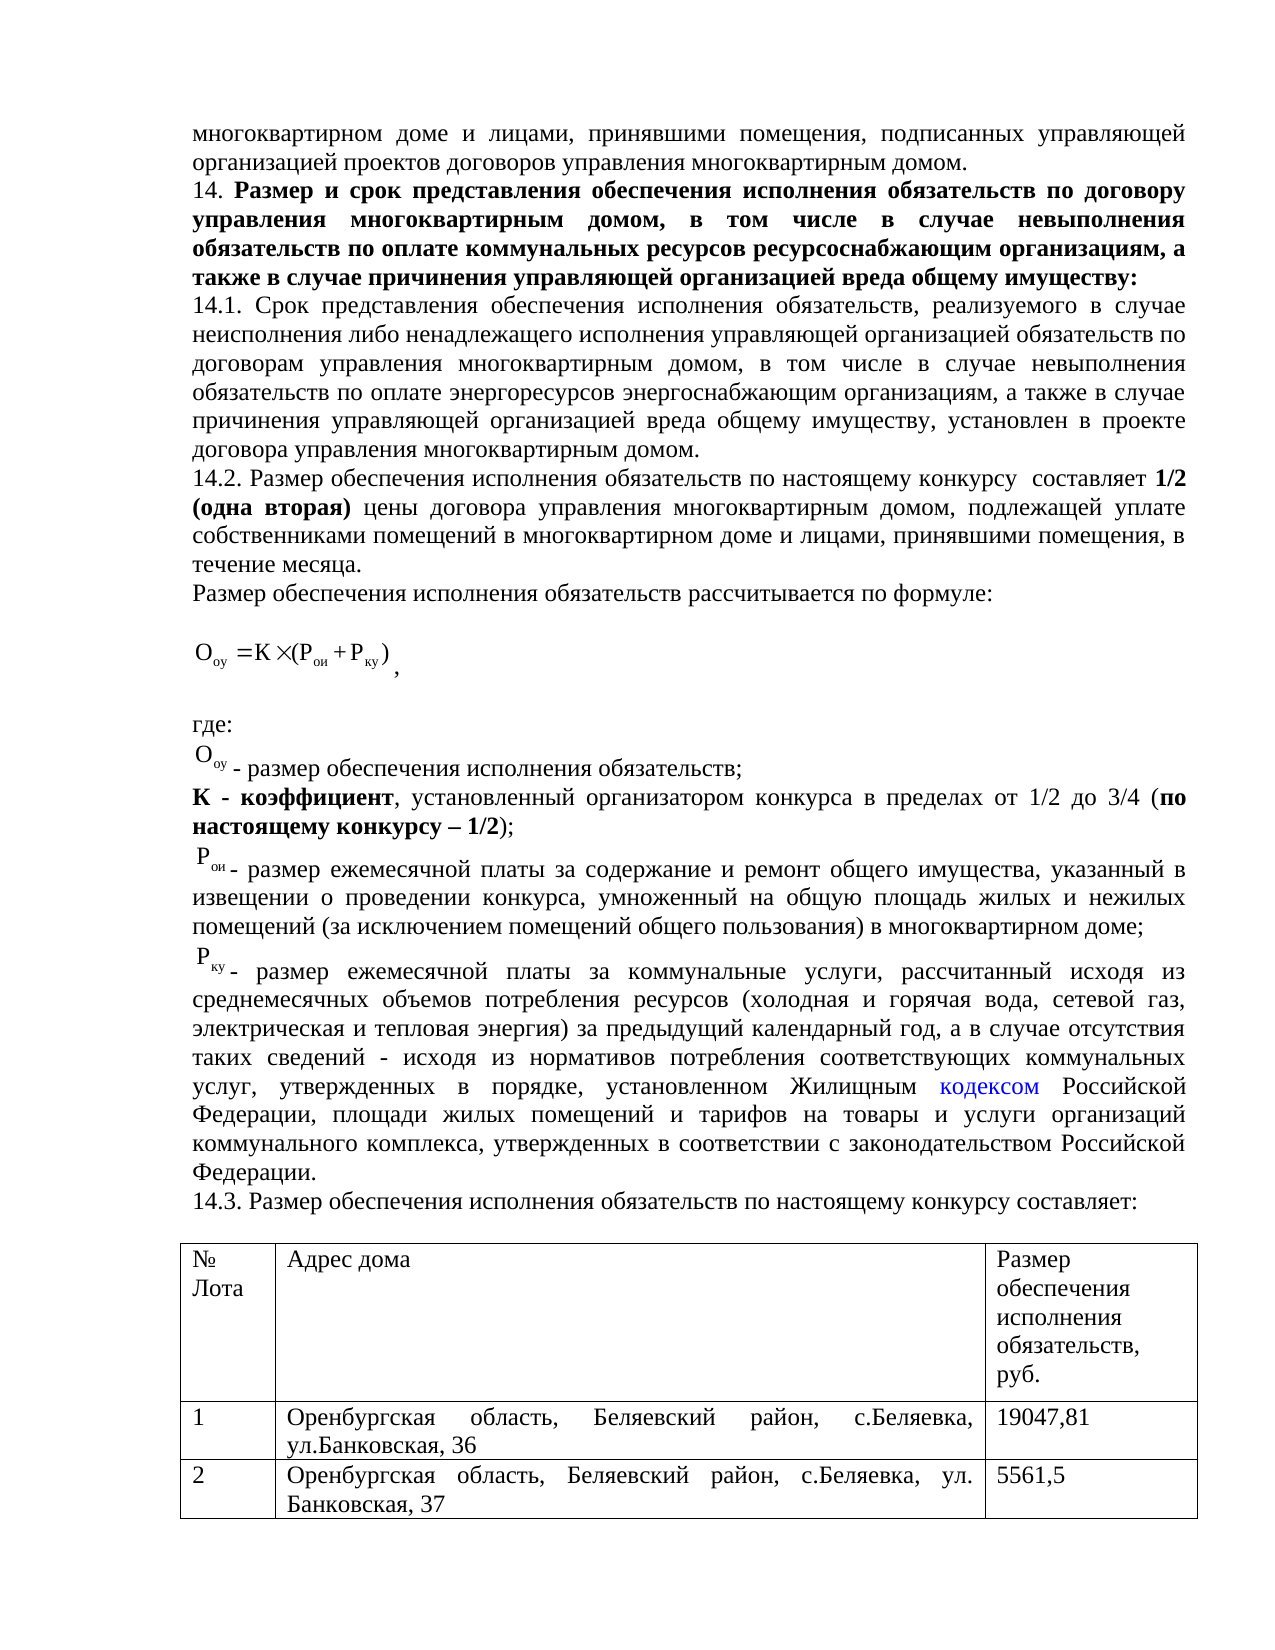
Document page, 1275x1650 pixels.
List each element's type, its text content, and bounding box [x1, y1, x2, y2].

table_header Адрес дома [276, 1244, 985, 1401]
table_header Размер обеспечения исполнения обязательств, руб. [986, 1244, 1197, 1401]
table_cell Оренбургская область, Беляевский район, с.Беляевка, ул.Банковская, 36 [276, 1402, 985, 1459]
table_header № Лота [181, 1244, 275, 1401]
table_cell 1 [181, 1402, 275, 1459]
table_cell 5561,5 [986, 1460, 1197, 1518]
table_cell Оренбургская область, Беляевский район, с.Беляевка, ул. Банковская, 37 [276, 1460, 985, 1518]
text 14. Размер и срок представления обеспечения исполнения обязательств по договору управления многоквартирным домом, в том числе в случае невыполнения обязательств по оплате коммунальных ресурсов ресурсоснабжающим организациям, а также в случае причинения управляющей организацией вреда общему имуществу: [192, 176, 1186, 291]
text К - коэффициент, установленный организатором конкурса в пределах от 1/2 до 3/4 (по настоящему конкурсу – 1/2); [192, 782, 1186, 839]
text - размер ежемесячной платы за содержание и ремонт общего имущества, указанный в извещении о проведении конкурса, умноженный на общую площадь жилых и нежилых помещений (за исключением помещений общего пользования) в многоквартирном доме; [192, 839, 1186, 940]
text Размер обеспечения исполнения обязательств рассчитывается по формуле: [192, 578, 1186, 607]
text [192, 118, 1186, 176]
text , [192, 636, 1186, 680]
text - размер обеспечения исполнения обязательств; [192, 738, 1186, 782]
text где: [192, 709, 1186, 738]
text 14.3. Размер обеспечения исполнения обязательств по настоящему конкурсу составляет: [192, 1186, 1186, 1214]
text 14.1. Срок представления обеспечения исполнения обязательств, реализуемого в случае неисполнения либо ненадлежащего исполнения управляющей организацией обязательств по договорам управления многоквартирным домом, в том числе в случае невыполнения обязательств по оплате энергоресурсов энергоснабжающим организациям, а также в случае причинения управляющей организацией вреда общему имуществу, установлен в проекте договора управления многоквартирным домом. [192, 291, 1186, 463]
table_cell 19047,81 [986, 1402, 1197, 1459]
text 14.2. Размер обеспечения исполнения обязательств по настоящему конкурсу составляет 1/2 (одна вторая) цены договора управления многоквартирным домом, подлежащей уплате собственниками помещений в многоквартирном доме и лицами, принявшими помещения, в течение месяца. [192, 463, 1186, 578]
table_cell 2 [181, 1460, 275, 1518]
text - размер ежемесячной платы за коммунальные услуги, рассчитанный исходя из среднемесячных объемов потребления ресурсов (холодная и горячая вода, сетевой газ, электрическая и тепловая энергия) за предыдущий календарный год, а в случае отсутствия таких сведений - исходя из нормативов потребления соответствующих коммунальных услуг, утвержденных в порядке, установленном Жилищным кодексом Российской Федерации, площади жилых помещений и тарифов на товары и услуги организаций коммунального комплекса, утвержденных в соответствии с законодательством Российской Федерации. [192, 940, 1186, 1186]
